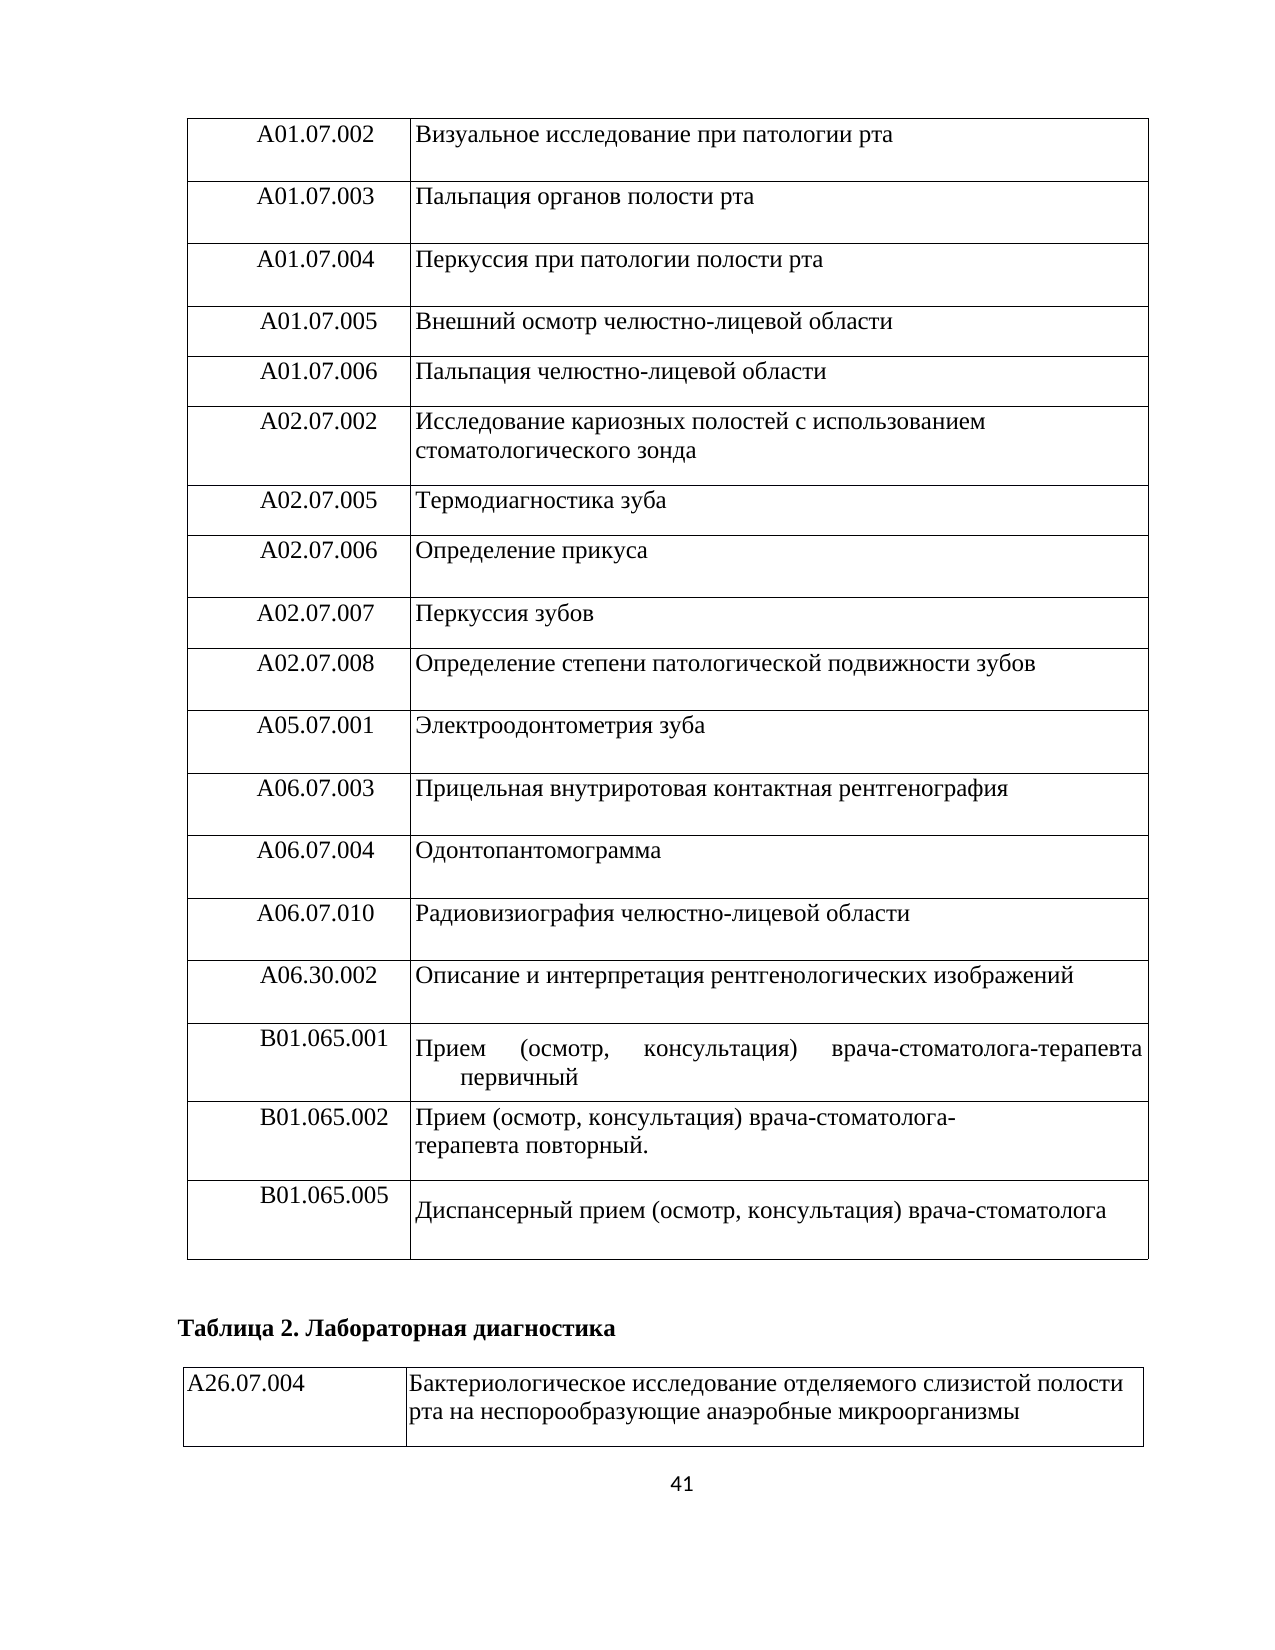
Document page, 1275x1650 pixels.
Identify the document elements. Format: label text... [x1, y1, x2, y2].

table_cell Перкуссия при патологии полости рта [411, 244, 1148, 306]
table_cell А01.07.003 [188, 182, 410, 243]
table_cell А02.07.006 [188, 536, 410, 597]
table_cell А01.07.002 [188, 119, 410, 181]
table_cell А06.07.004 [188, 836, 410, 897]
table_cell А06.07.003 [188, 774, 410, 835]
table_cell Диспансерный прием (осмотр, консультация) врача-стоматолога [411, 1181, 1148, 1259]
table_cell B01.065.005 [188, 1181, 410, 1259]
table_cell А02.07.002 [188, 407, 410, 485]
table_cell Описание и интерпретация рентгенологических изображений [411, 961, 1148, 1022]
table_cell Перкуссия зубов [411, 598, 1148, 647]
table_cell А01.07.006 [188, 357, 410, 406]
table_cell Внешний осмотр челюстно-лицевой области [411, 307, 1148, 356]
table_cell А05.07.001 [188, 711, 410, 772]
table_cell Определение степени патологической подвижности зубов [411, 649, 1148, 710]
table_header Бактериологическое исследование отделяемого слизистой полости рта на неспорообразующие анаэробные микроорганизмы [407, 1368, 1143, 1446]
table_cell Определение прикуса [411, 536, 1148, 597]
table_cell А02.07.007 [188, 598, 410, 647]
table_cell Прием (осмотр, консультация) врача-стоматолога-терапевта первичный [411, 1024, 1148, 1101]
table_cell B01.065.002 [188, 1102, 410, 1180]
table_cell Визуальное исследование при патологии рта [411, 119, 1148, 181]
table_cell Радиовизиография челюстно-лицевой области [411, 899, 1148, 960]
table_cell Термодиагностика зуба [411, 486, 1148, 535]
table_cell B01.065.001 [188, 1024, 410, 1101]
table_cell Прием (осмотр, консультация) врача-стоматолога-терапевта повторный. [411, 1102, 1148, 1180]
table_header A26.07.004 [184, 1368, 406, 1446]
table_cell Прицельная внутриротовая контактная рентгенография [411, 774, 1148, 835]
table_cell А02.07.008 [188, 649, 410, 710]
table_cell Исследование кариозных полостей с использованием стоматологического зонда [411, 407, 1148, 485]
table_cell А01.07.005 [188, 307, 410, 356]
table_cell А06.30.002 [188, 961, 410, 1022]
table_cell А01.07.004 [188, 244, 410, 306]
table_cell Пальпация органов полости рта [411, 182, 1148, 243]
table_cell А06.07.010 [188, 899, 410, 960]
table_cell Одонтопантомограмма [411, 836, 1148, 897]
table_cell Пальпация челюстно-лицевой области [411, 357, 1148, 406]
table_cell Электроодонтометрия зуба [411, 711, 1148, 772]
table_cell А02.07.005 [188, 486, 410, 535]
text Таблица 2. Лабораторная диагностика [177, 1313, 1186, 1342]
